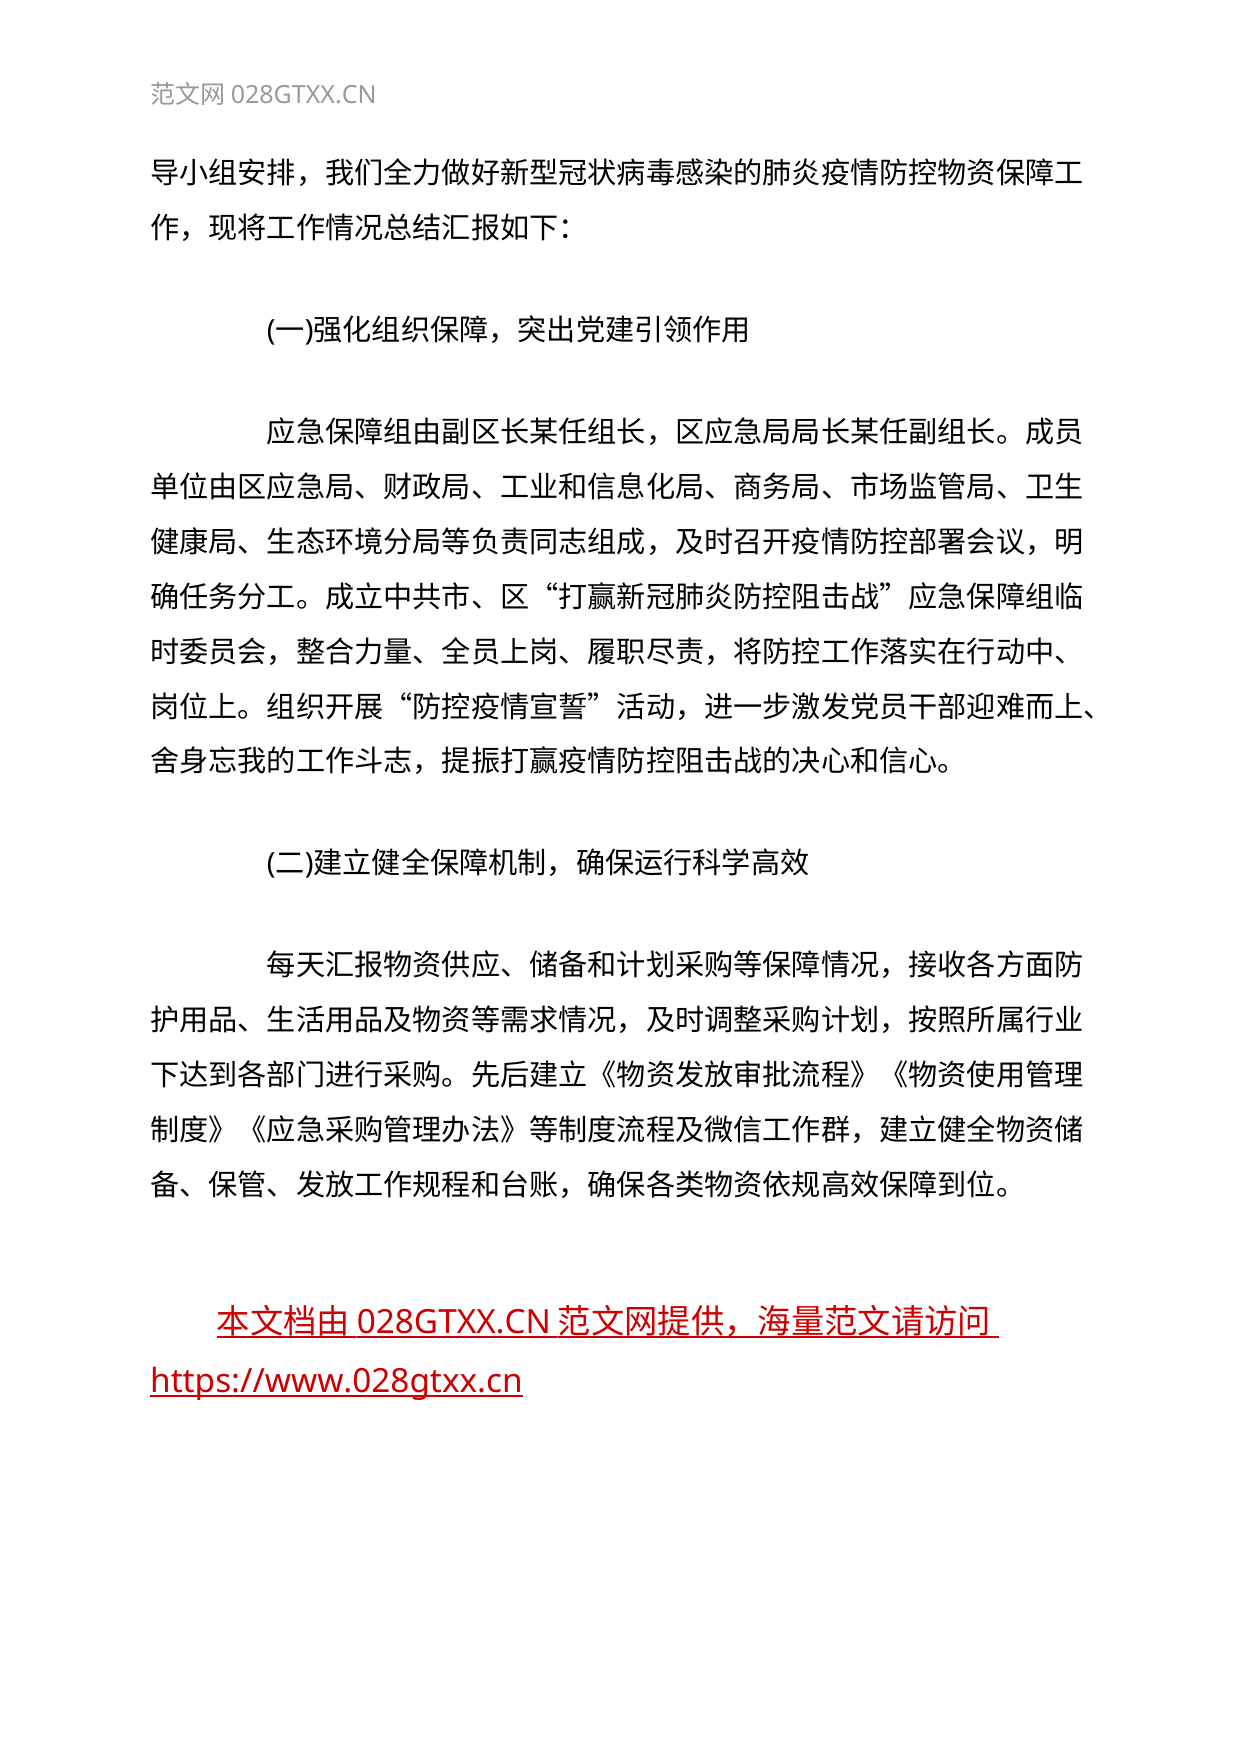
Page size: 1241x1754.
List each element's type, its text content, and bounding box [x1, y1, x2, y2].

text 本文档由028GTXX.CN范文网提供，海量范文请访问 https://www.028gtxx.cn [150, 1294, 1090, 1402]
text (二)建立健全保障机制，确保运行科学高效 [150, 840, 1090, 882]
text 应急保障组由副区长某任组长，区应急局局长某任副组长。成员单位由区应急局、财政局、工业和信息化局、商务局、市场监管局、卫生健康局、生态环境分局等负责同志组成，及时召开疫情防控部署会议，明确任务分工。成立中共市、区“打赢新冠肺炎防控阻击战”应急保障组临时委员会，整合力量、全员上岗、履职尽责，将防控工作落实在行动中、岗位上。组织开展“防控疫情宣誓”活动，进一步激发党员干部迎难而上、舍身忘我的工作斗志，提振打赢疫情防控阻击战的决心和信心。 [150, 409, 1090, 780]
text (一)强化组织保障，突出党建引领作用 [150, 307, 1090, 349]
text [150, 150, 1090, 247]
text 每天汇报物资供应、储备和计划采购等保障情况，接收各方面防护用品、生活用品及物资等需求情况，及时调整采购计划，按照所属行业下达到各部门进行采购。先后建立《物资发放审批流程》《物资使用管理制度》《应急采购管理办法》等制度流程及微信工作群，建立健全物资储备、保管、发放工作规程和台账，确保各类物资依规高效保障到位。 [150, 942, 1090, 1204]
